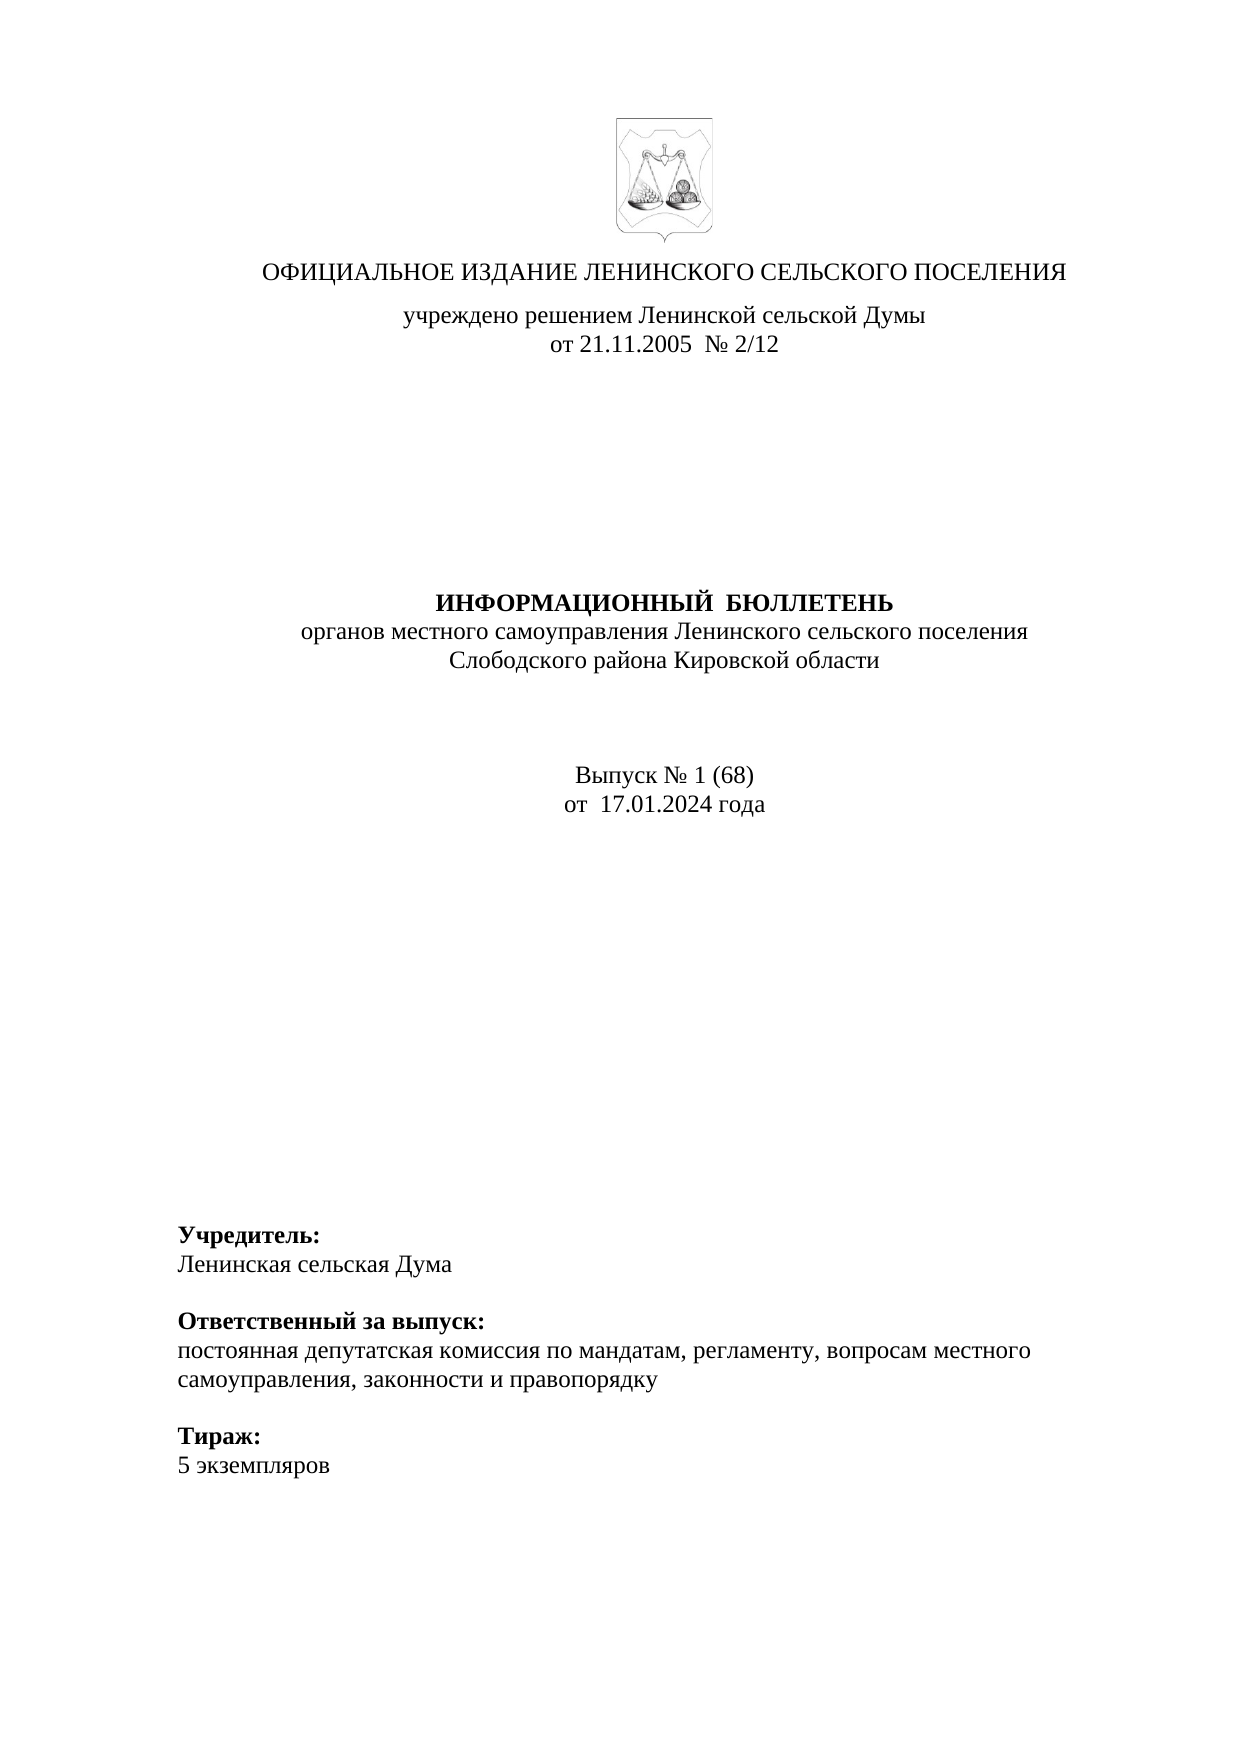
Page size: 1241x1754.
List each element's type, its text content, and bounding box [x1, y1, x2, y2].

text Слободского района Кировской области [177, 645, 1152, 674]
text ОФИЦИАЛЬНОЕ ИЗДАНИЕ ЛЕНИНСКОГО СЕЛЬСКОГО ПОСЕЛЕНИЯ [177, 257, 1152, 286]
text Тираж: [177, 1421, 1152, 1450]
text 5 экземпляров [177, 1450, 1152, 1479]
text от 21.11.2005 № 2/12 [177, 329, 1152, 358]
text Учредитель: [177, 1220, 1152, 1249]
text ИНФОРМАЦИОННЫЙ БЮЛЛЕТЕНЬ [177, 588, 1152, 616]
picture [616, 118, 713, 243]
text органов местного самоуправления Ленинского сельского поселения [177, 616, 1152, 645]
text Ответственный за выпуск: [177, 1306, 1152, 1335]
text постоянная депутатская комиссия по мандатам, регламенту, вопросам местного самоуправления, законности и правопорядку [177, 1335, 1152, 1393]
text Ленинская сельская Дума [177, 1249, 1152, 1278]
text от 17.01.2024 года [177, 789, 1152, 818]
text Выпуск № 1 (68) [177, 760, 1152, 789]
text учреждено решением Ленинской сельской Думы [177, 300, 1152, 329]
